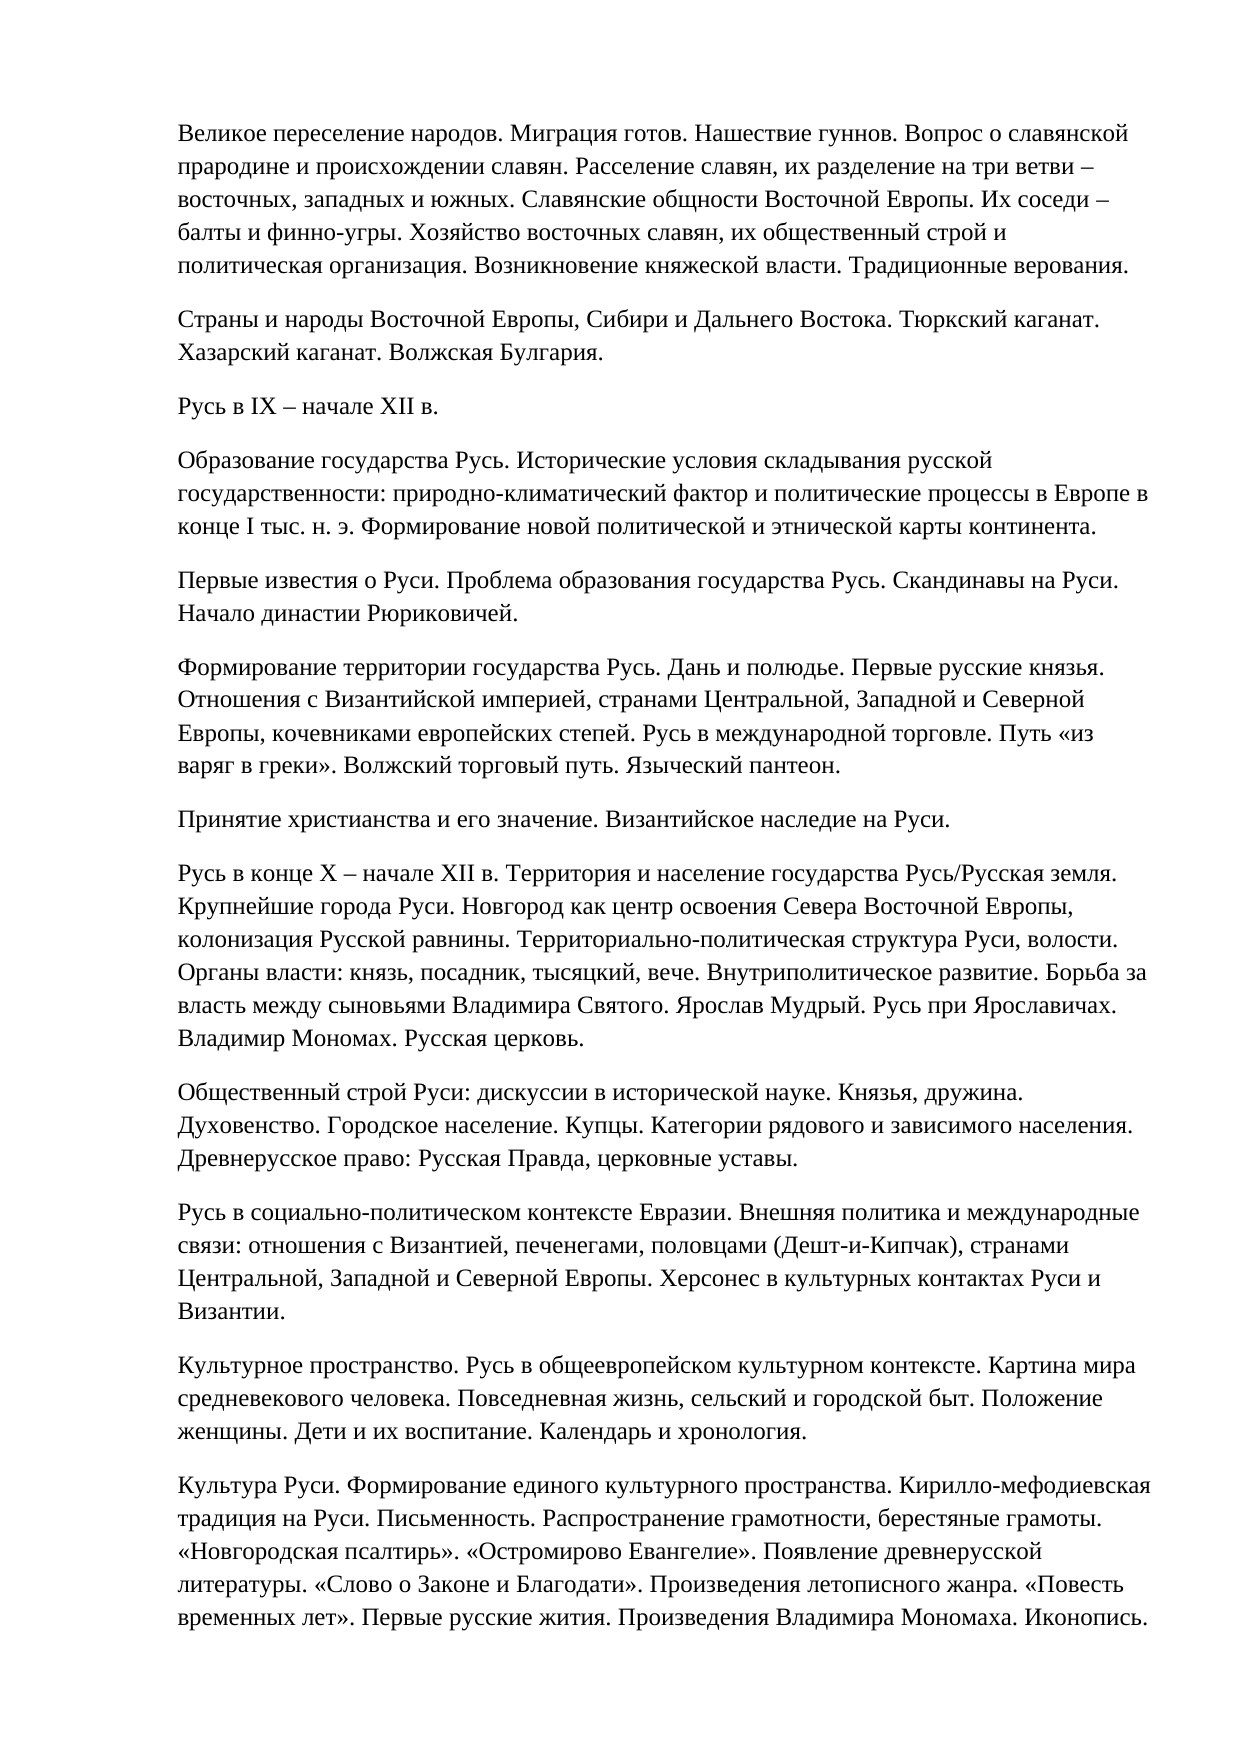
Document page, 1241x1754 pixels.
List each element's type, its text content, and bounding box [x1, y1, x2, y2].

text Русь в социально-политическом контексте Евразии. Внешняя политика и международные связи: отношения с Византией, печенегами, половцами (Дешт-и-Кипчак), странами Центральной, Западной и Северной Европы. Херсонес в культурных контактах Руси и Византии. [177, 1197, 1152, 1325]
text Русь в IX – начале XII в. [177, 391, 1152, 420]
text Принятие христианства и его значение. Византийское наследие на Руси. [177, 804, 1152, 833]
text Образование государства Русь. Исторические условия складывания русской государственности: природно-климатический фактор и политические процессы в Европе в конце I тыс. н. э. Формирование новой политической и этнической карты континента. [177, 445, 1152, 539]
text Первые известия о Руси. Проблема образования государства Русь. Скандинавы на Руси. Начало династии Рюриковичей. [177, 565, 1152, 626]
text Культурное пространство. Русь в общеевропейском культурном контексте. Картина мира средневекового человека. Повседневная жизнь, сельский и городской быт. Положение женщины. Дети и их воспитание. Календарь и хронология. [177, 1350, 1152, 1445]
text Общественный строй Руси: дискуссии в исторической науке. Князья, дружина. Духовенство. Городское население. Купцы. Категории рядового и зависимого населения. Древнерусское право: Русская Правда, церковные уставы. [177, 1077, 1152, 1172]
text Формирование территории государства Русь. Дань и полюдье. Первые русские князья. Отношения с Византийской империей, странами Центральной, Западной и Северной Европы, кочевниками европейских степей. Русь в международной торговле. Путь «из варяг в греки». Волжский торговый путь. Языческий пантеон. [177, 652, 1152, 779]
text Русь в конце X – начале XII в. Территория и население государства Русь/Русская земля. Крупнейшие города Руси. Новгород как центр освоения Севера Восточной Европы, колонизация Русской равнины. Территориально-политическая структура Руси, волости. Органы власти: князь, посадник, тысяцкий, вече. Внутриполитическое развитие. Борьба за власть между сыновьями Владимира Святого. Ярослав Мудрый. Русь при Ярославичах. Владимир Мономах. Русская церковь. [177, 858, 1152, 1052]
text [177, 1470, 1152, 1631]
text Великое переселение народов. Миграция готов. Нашествие гуннов. Вопрос о славянской прародине и происхождении славян. Расселение славян, их разделение на три ветви – восточных, западных и южных. Славянские общности Восточной Европы. Их соседи – балты и финно-угры. Хозяйство восточных славян, их общественный строй и политическая организация. Возникновение княжеской власти. Традиционные верования. [177, 118, 1152, 279]
text Страны и народы Восточной Европы, Сибири и Дальнего Востока. Тюркский каганат. Хазарский каганат. Волжская Булгария. [177, 304, 1152, 366]
